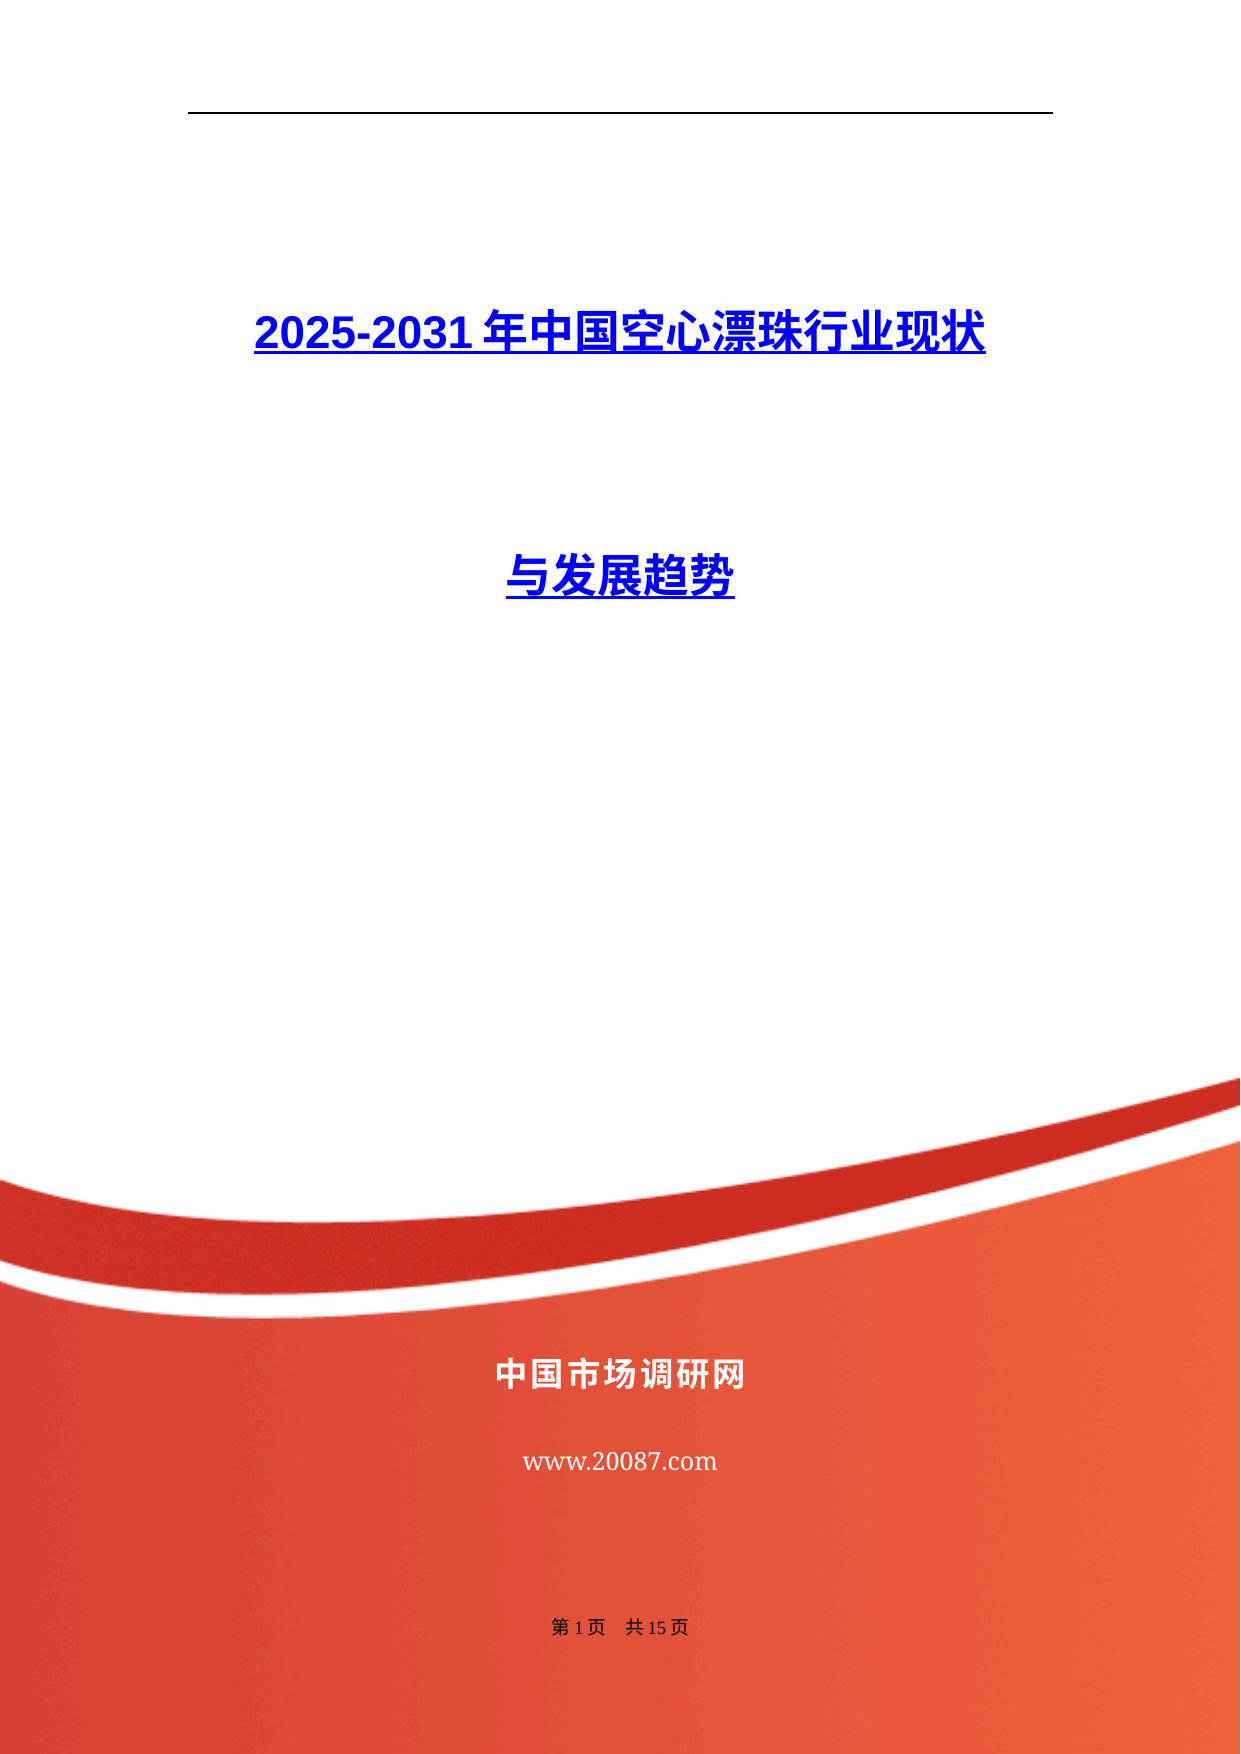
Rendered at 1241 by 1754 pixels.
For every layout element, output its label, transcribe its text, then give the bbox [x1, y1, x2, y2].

picture [0, 1006, 1241, 1754]
text www.20087.com [187, 1428, 1053, 1493]
subtitle 中国市场调研网 [187, 1339, 1053, 1404]
table_header 2025-2031年中国空心漂珠行业现状与发展趋势 [188, 207, 1053, 773]
